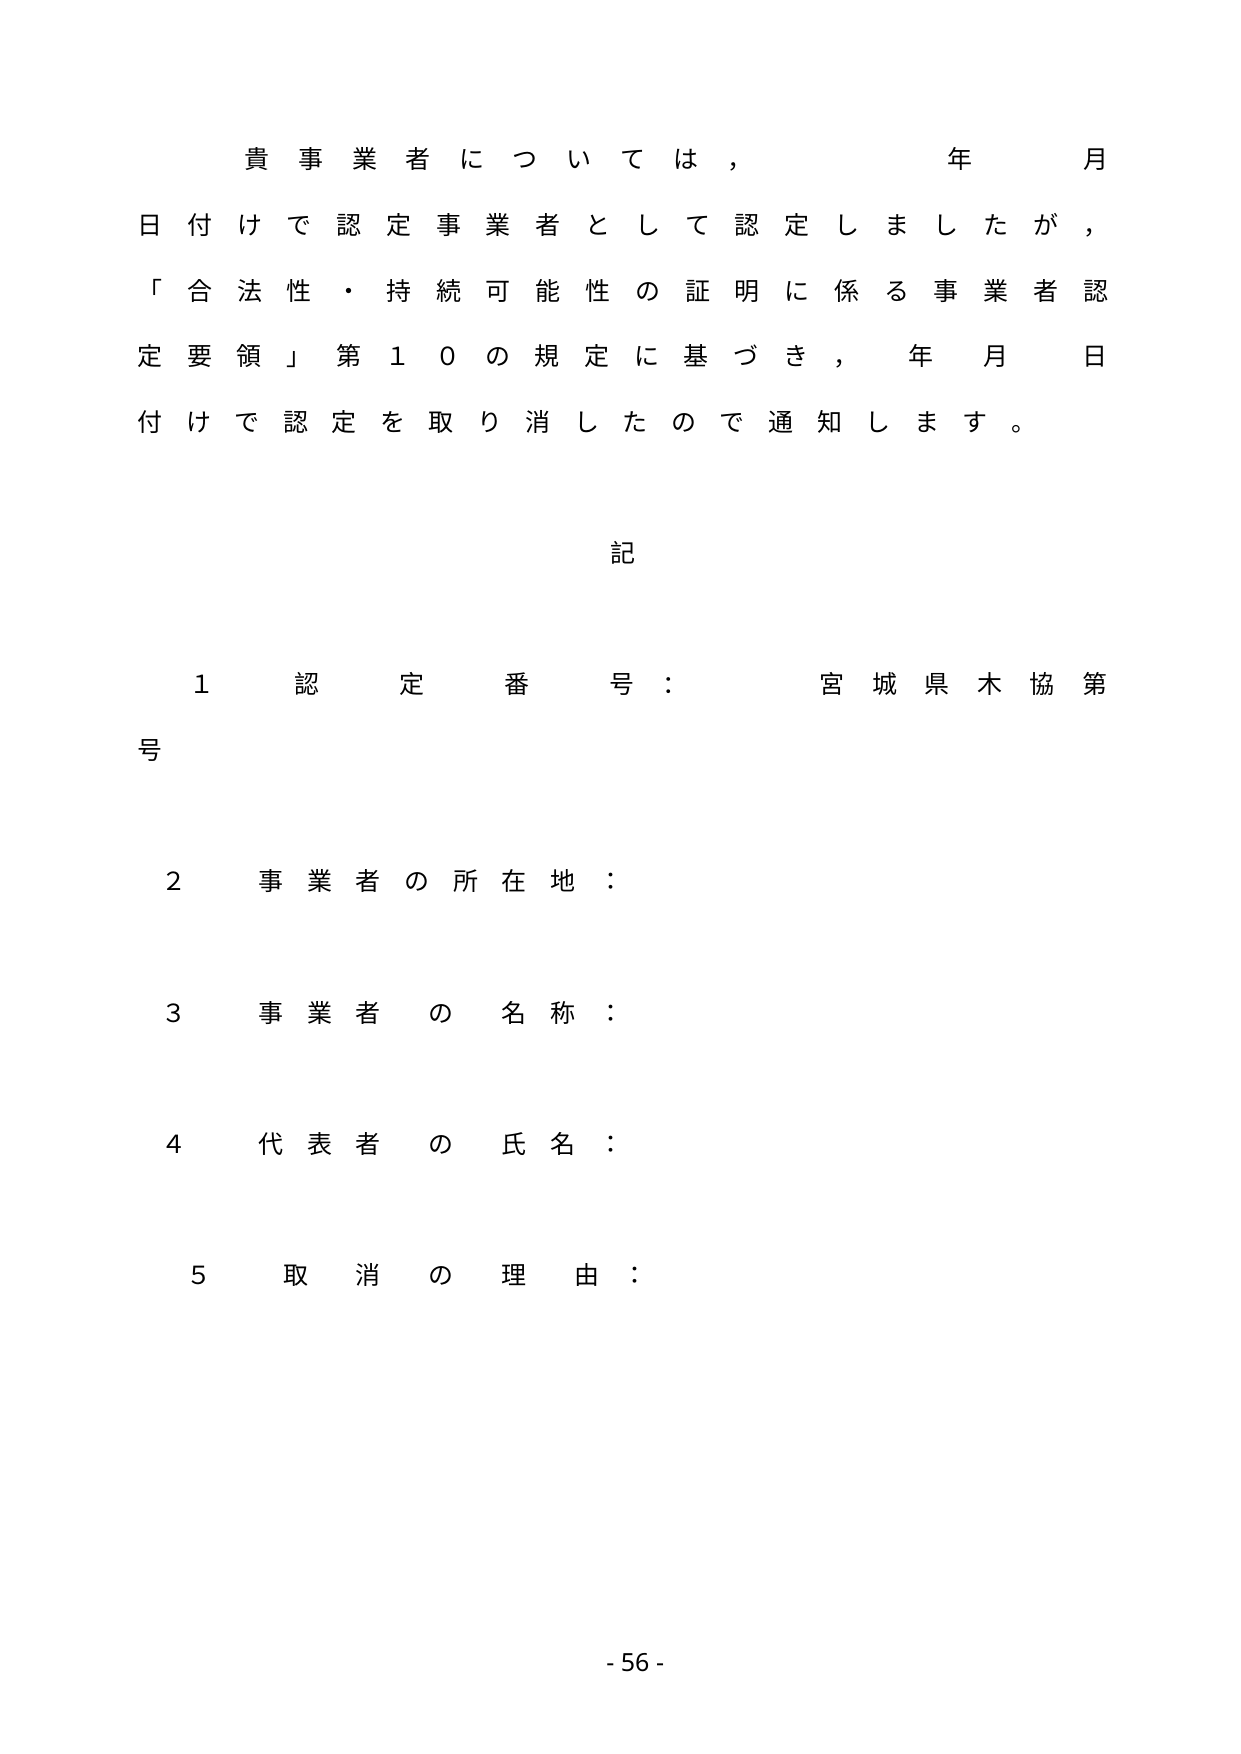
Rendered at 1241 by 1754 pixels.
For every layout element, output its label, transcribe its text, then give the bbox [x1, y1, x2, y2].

text ４ 代表者 の 氏名： [137, 1109, 1132, 1175]
text １ 認 定 番 号： 宮城県木協第 号 [137, 650, 1132, 781]
text ３ 事業者 の 名称： [137, 978, 1132, 1044]
text ２ 事業者の所在地： [137, 847, 1132, 913]
text ５ 取 消 の 理 由： [137, 1241, 1132, 1306]
text 貴事業者については， 年 月 日付けで認定事業者として認定しましたが， 「合法性・持続可能性の証明に係る事業者認定要領」第１０の規定に基づき， 年 月 日付けで認定を取り消したので通知します。 [137, 125, 1132, 453]
text 記 [137, 519, 1132, 584]
